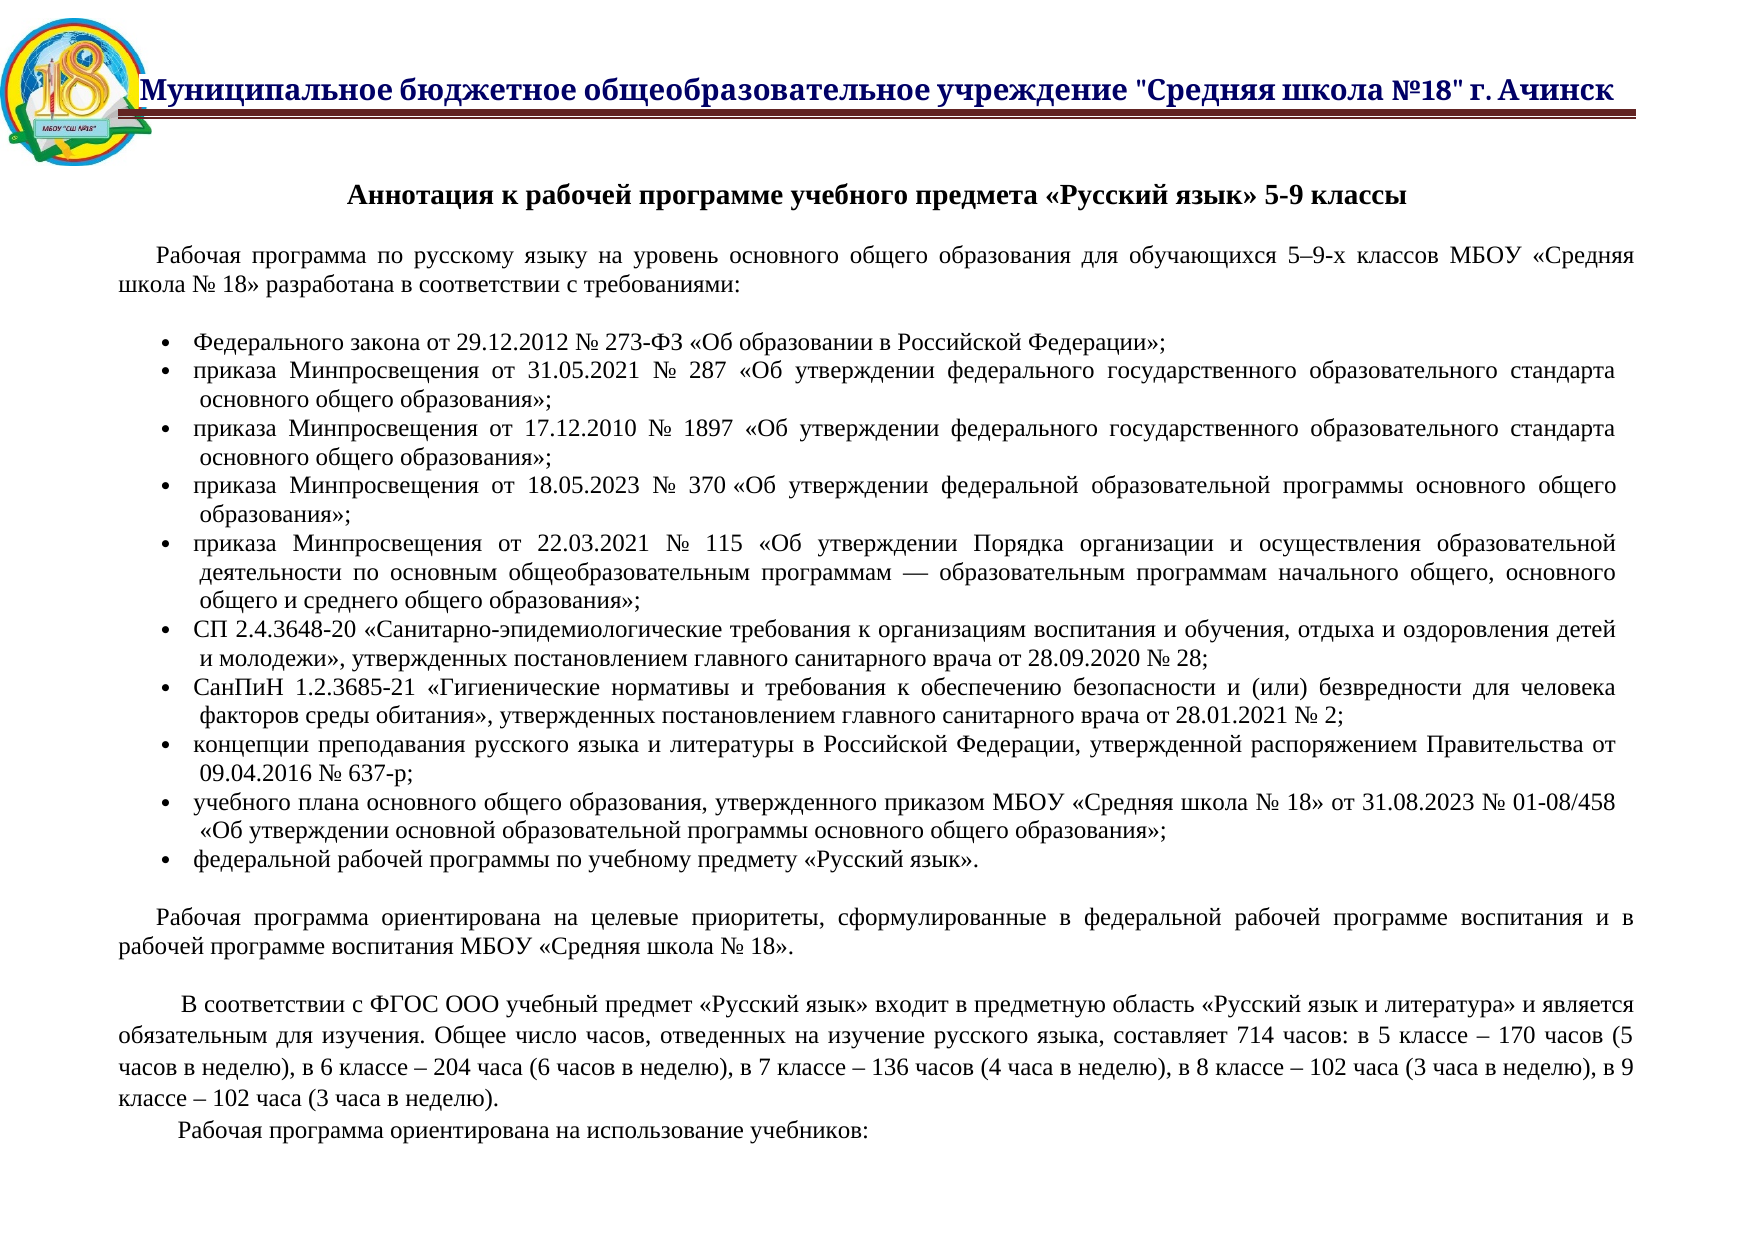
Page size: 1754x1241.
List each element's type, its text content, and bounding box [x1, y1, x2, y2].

list приказа Минпросвещения от 22.03.2021 № 115 «Об утверждении Порядка организации и осуществления образовательной деятельности по основным общеобразовательным программам — образовательным программам начального общего, основного общего и среднего общего образования»; [162, 528, 1617, 614]
list Федерального закона от 29.12.2012 № 273-ФЗ «Об образовании в Российской Федерации»; [162, 327, 1617, 355]
text В соответствии с ФГОС ООО учебный предмет «Русский язык» входит в предметную область «Русский язык и литература» и является обязательным для изучения. Общее число часов, отведенных на изучение русского языка, составляет 714 часов: в 5 классе – 170 часов (5 часов в неделю), в 6 классе – 204 часа (6 часов в неделю), в 7 классе – 136 часов (4 часа в неделю), в 8 классе – 102 часа (3 часа в неделю), в 9 классе – 102 часа (3 часа в неделю). [118, 989, 1636, 1112]
list приказа Минпросвещения от 17.12.2010 № 1897 «Об утверждении федерального государственного образовательного стандарта основного общего образования»; [162, 413, 1617, 470]
text Рабочая программа ориентирована на использование учебников: [118, 1115, 1636, 1144]
text Рабочая программа по русскому языку на уровень основного общего образования для обучающихся 5–9-х классов МБОУ «Средняя школа № 18» разработана в соответствии с требованиями: [118, 240, 1636, 297]
list приказа Минпросвещения от 18.05.2023 № 370 «Об утверждении федеральной образовательной программы основного общего образования»; [162, 470, 1617, 528]
list учебного плана основного общего образования, утвержденного приказом МБОУ «Средняя школа № 18» от 31.08.2023 № 01-08/458 «Об утверждении основной образовательной программы основного общего образования»; [162, 787, 1617, 844]
list приказа Минпросвещения от 31.05.2021 № 287 «Об утверждении федерального государственного образовательного стандарта основного общего образования»; [162, 355, 1617, 413]
text Рабочая программа ориентирована на целевые приоритеты, сформулированные в федеральной рабочей программе воспитания и в рабочей программе воспитания МБОУ «Средняя школа № 18». [118, 902, 1636, 959]
picture [0, 18, 67, 85]
text Аннотация к рабочей программе учебного предмета «Русский язык» 5-9 классы [118, 177, 1636, 211]
picture [0, 22, 152, 166]
list концепции преподавания русского языка и литературы в Российской Федерации, утвержденной распоряжением Правительства от 09.04.2016 № 637-р; [162, 729, 1617, 787]
list СанПиН 1.2.3685-21 «Гигиенические нормативы и требования к обеспечению безопасности и (или) безвредности для человека факторов среды обитания», утвержденных постановлением главного санитарного врача от 28.01.2021 № 2; [162, 672, 1617, 729]
list СП 2.4.3648-20 «Санитарно-эпидемиологические требования к организациям воспитания и обучения, отдыха и оздоровления детей и молодежи», утвержденных постановлением главного санитарного врача от 28.09.2020 № 28; [162, 614, 1617, 672]
picture [82, 18, 152, 74]
list федеральной рабочей программы по учебному предмету «Русский язык». [162, 844, 1617, 873]
